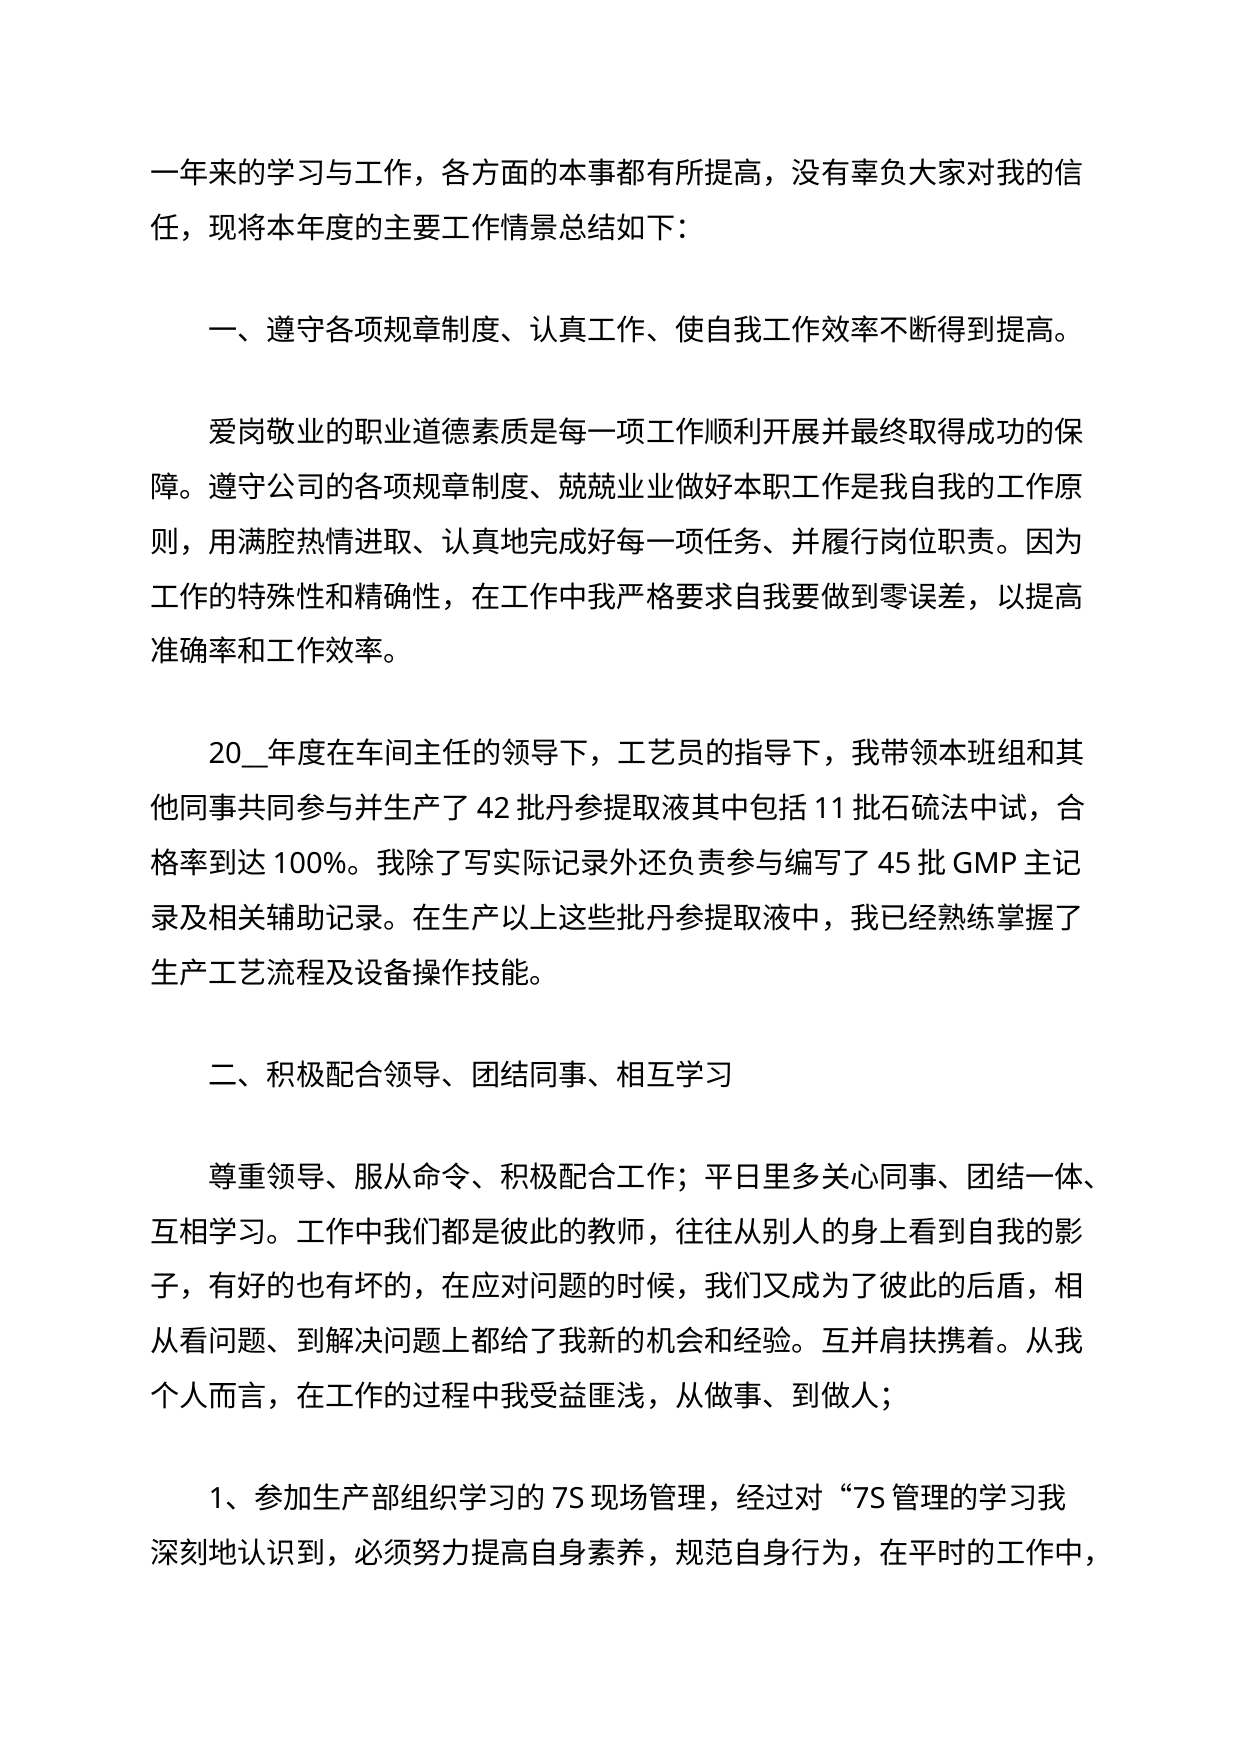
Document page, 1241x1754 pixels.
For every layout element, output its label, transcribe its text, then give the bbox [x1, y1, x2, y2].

text 爱岗敬业的职业道德素质是每一项工作顺利开展并最终取得成功的保障。遵守公司的各项规章制度、兢兢业业做好本职工作是我自我的工作原则，用满腔热情进取、认真地完成好每一项任务、并履行岗位职责。因为工作的特殊性和精确性，在工作中我严格要求自我要做到零误差，以提高准确率和工作效率。 [150, 408, 1090, 670]
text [150, 150, 1090, 247]
text 20__年度在车间主任的领导下，工艺员的指导下，我带领本班组和其他同事共同参与并生产了42批丹参提取液其中包括11批石硫法中试，合格率到达100%。我除了写实际记录外还负责参与编写了45批GMP主记录及相关辅助记录。在生产以上这些批丹参提取液中，我已经熟练掌握了生产工艺流程及设备操作技能。 [150, 730, 1090, 992]
text 一、遵守各项规章制度、认真工作、使自我工作效率不断得到提高。 [150, 307, 1090, 349]
text 二、积极配合领导、团结同事、相互学习 [150, 1051, 1090, 1094]
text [150, 1474, 1090, 1572]
text 尊重领导、服从命令、积极配合工作；平日里多关心同事、团结一体、互相学习。工作中我们都是彼此的教师，往往从别人的身上看到自我的影子，有好的也有坏的，在应对问题的时候，我们又成为了彼此的后盾，相从看问题、到解决问题上都给了我新的机会和经验。互并肩扶携着。从我个人而言，在工作的过程中我受益匪浅，从做事、到做人； [150, 1153, 1090, 1415]
